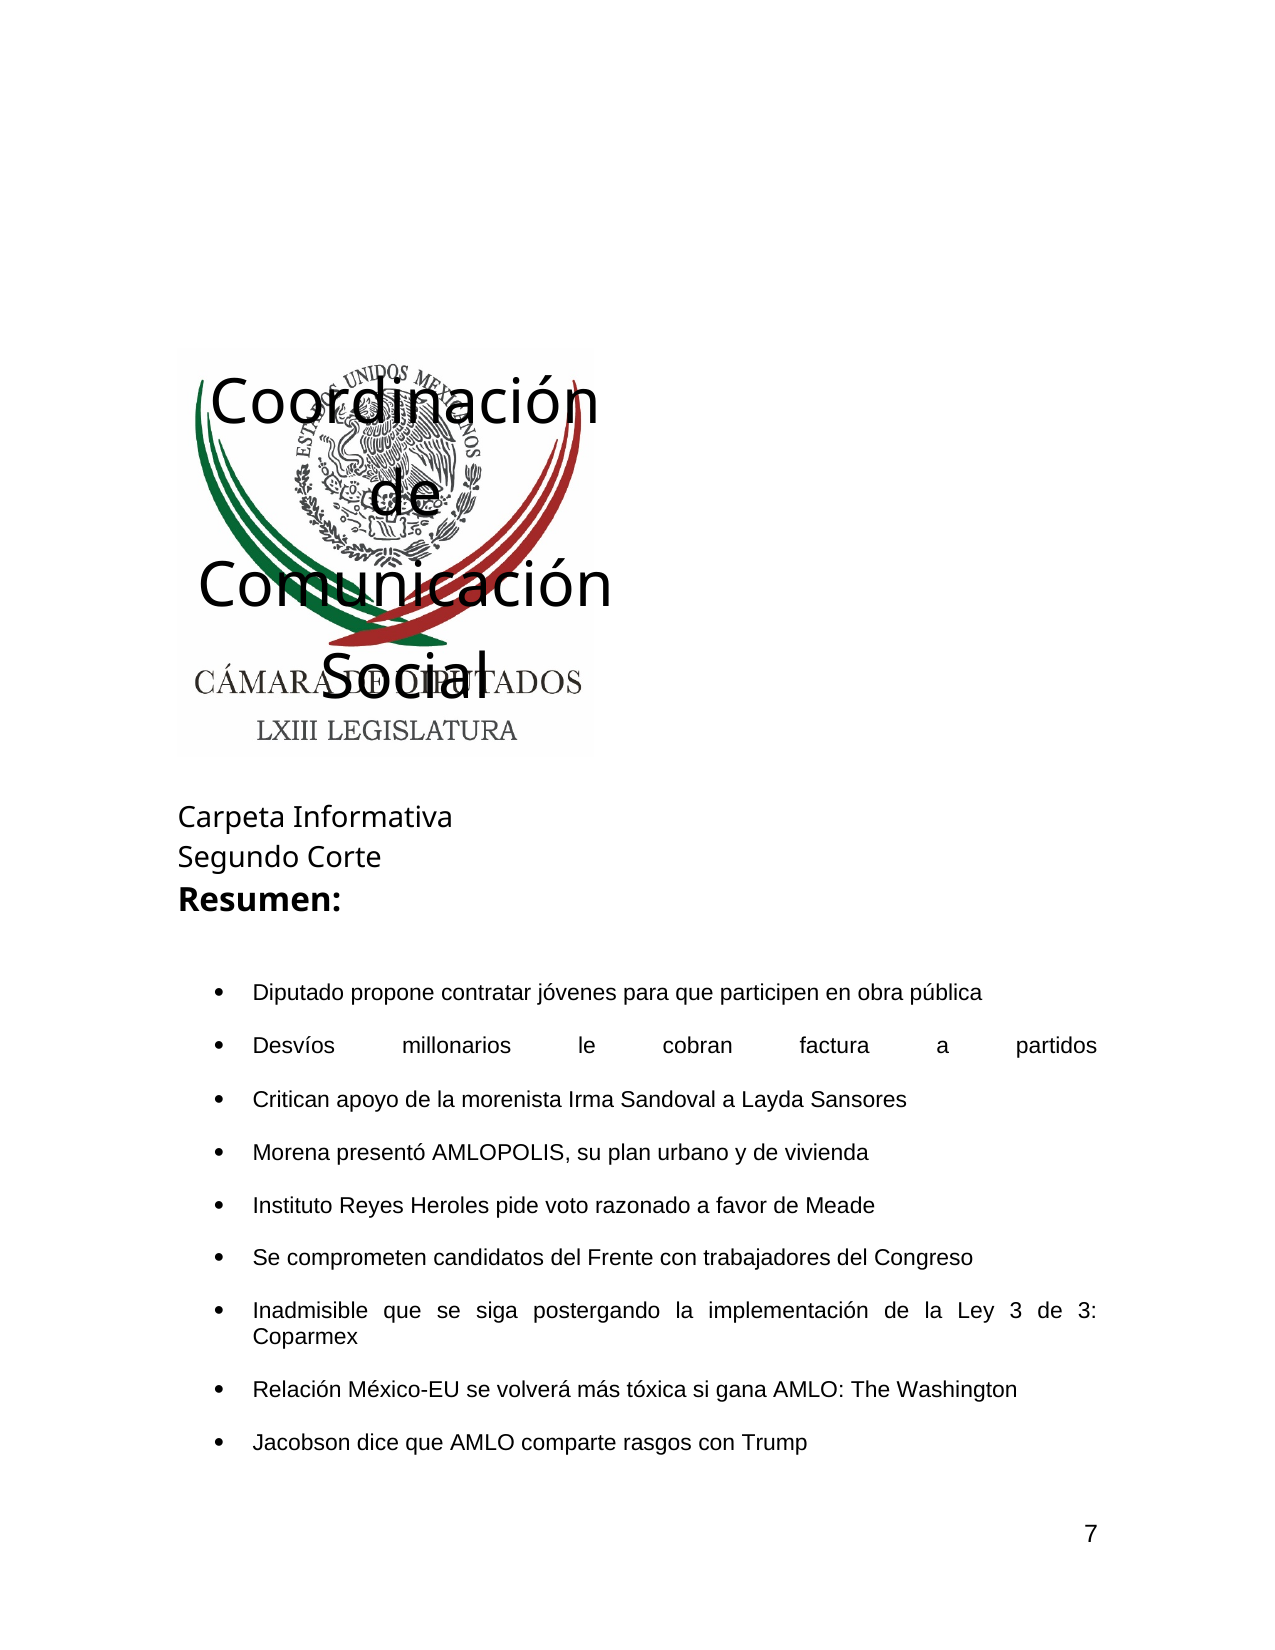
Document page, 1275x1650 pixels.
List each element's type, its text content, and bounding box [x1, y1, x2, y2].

text Carpeta Informativa [177, 797, 1098, 836]
list Jacobson dice que AMLO comparte rasgos con Trump [215, 1429, 1098, 1455]
list Morena presentó AMLOPOLIS, su plan urbano y de vivienda [215, 1139, 1098, 1165]
list Relación México-EU se volverá más tóxica si gana AMLO: The Washington [215, 1376, 1098, 1402]
picture [177, 348, 595, 757]
list Critican apoyo de la morenista Irma Sandoval a Layda Sansores [215, 1086, 1098, 1112]
text Resumen: [177, 876, 1098, 922]
list Desvíos millonarios le cobran factura a partidos [215, 1032, 1098, 1086]
list Se comprometen candidatos del Frente con trabajadores del Congreso [215, 1244, 1098, 1271]
text Segundo Corte [177, 836, 1098, 876]
list Instituto Reyes Heroles pide voto razonado a favor de Meade [215, 1192, 1098, 1218]
list Inadmisible que se siga postergando la implementación de la Ley 3 de 3: Coparmex [215, 1297, 1098, 1350]
list Diputado propone contratar jóvenes para que participen en obra pública [215, 979, 1098, 1005]
